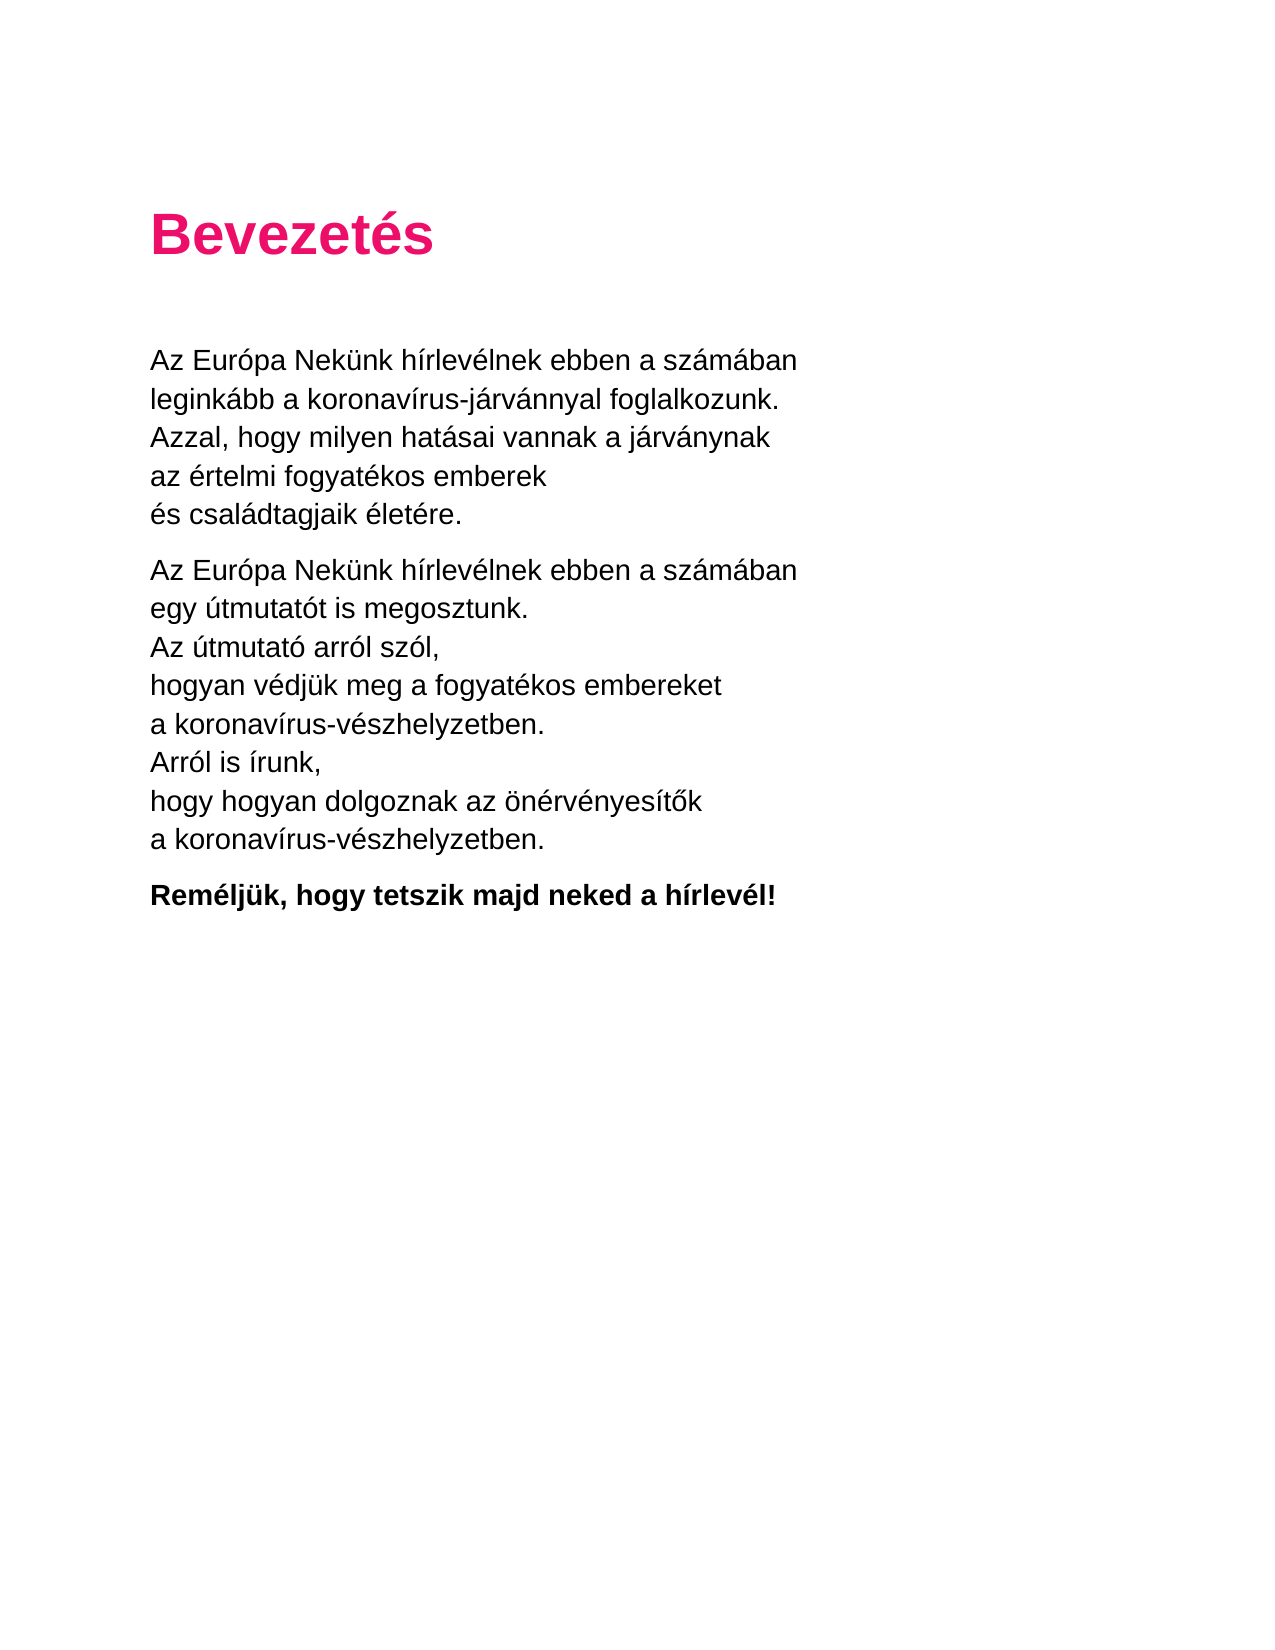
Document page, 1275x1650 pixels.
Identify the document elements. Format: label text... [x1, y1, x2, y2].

subtitle Bevezetés [150, 200, 1125, 267]
text Az Európa Nekünk hírlevélnek ebben a számában egy útmutatót is megosztunk. Az útmutató arról szól, hogyan védjük meg a fogyatékos embereket a koronavírus-vészhelyzetben. Arról is írunk, hogy hogyan dolgoznak az önérvényesítők a koronavírus-vészhelyzetben. [150, 553, 1125, 856]
text Az Európa Nekünk hírlevélnek ebben a számában leginkább a koronavírus-járvánnyal foglalkozunk. Azzal, hogy milyen hatásai vannak a járványnak az értelmi fogyatékos emberek és családtagjaik életére. [150, 343, 1125, 531]
text Reméljük, hogy tetszik majd neked a hírlevél! [150, 878, 1125, 911]
